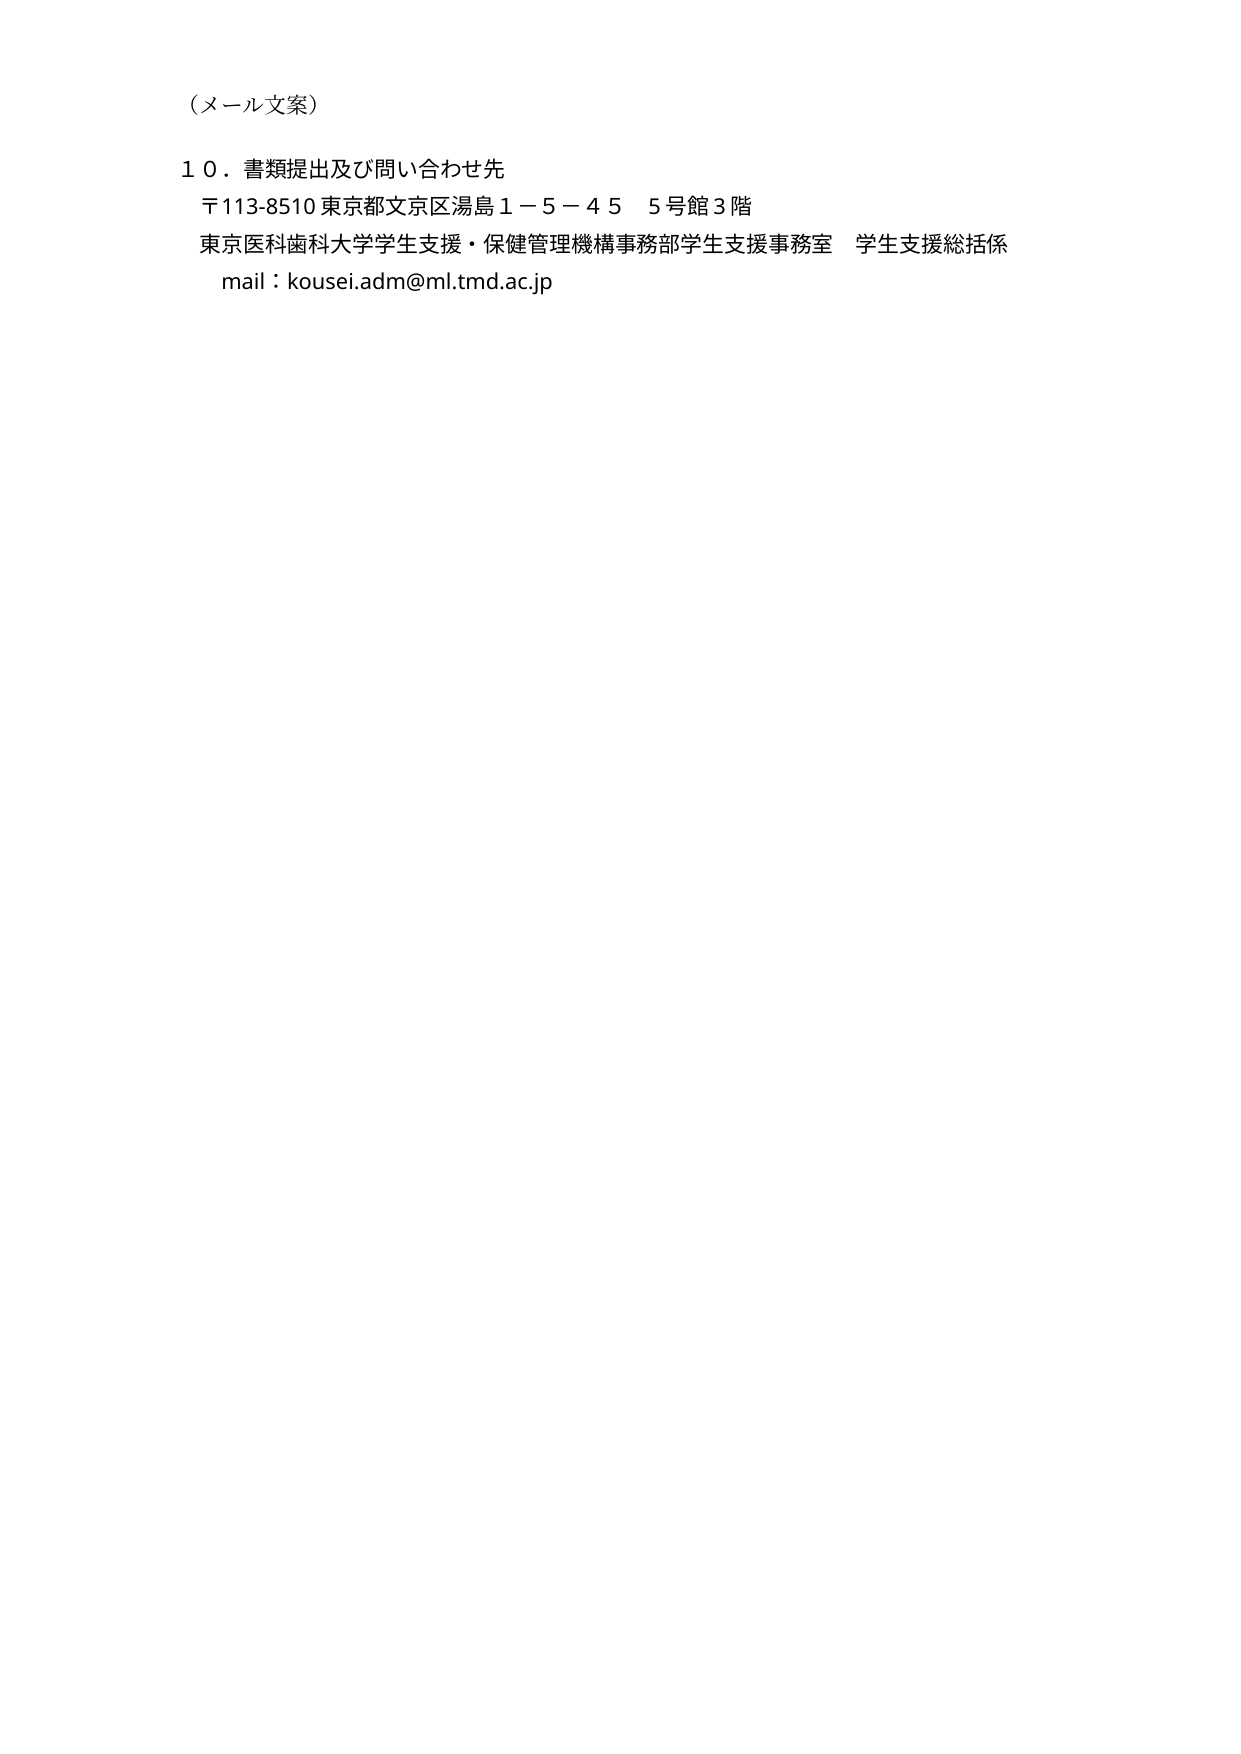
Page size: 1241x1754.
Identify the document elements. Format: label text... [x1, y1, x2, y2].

text １０．書類提出及び問い合わせ先 [177, 149, 1063, 187]
text mail：kousei.adm@ml.tmd.ac.jp [177, 262, 1063, 299]
text 〒113-8510東京都文京区湯島１－５－４５ 5号館3階 [177, 187, 1063, 224]
text 東京医科歯科大学学生支援・保健管理機構事務部学生支援事務室 学生支援総括係 [177, 224, 1063, 262]
